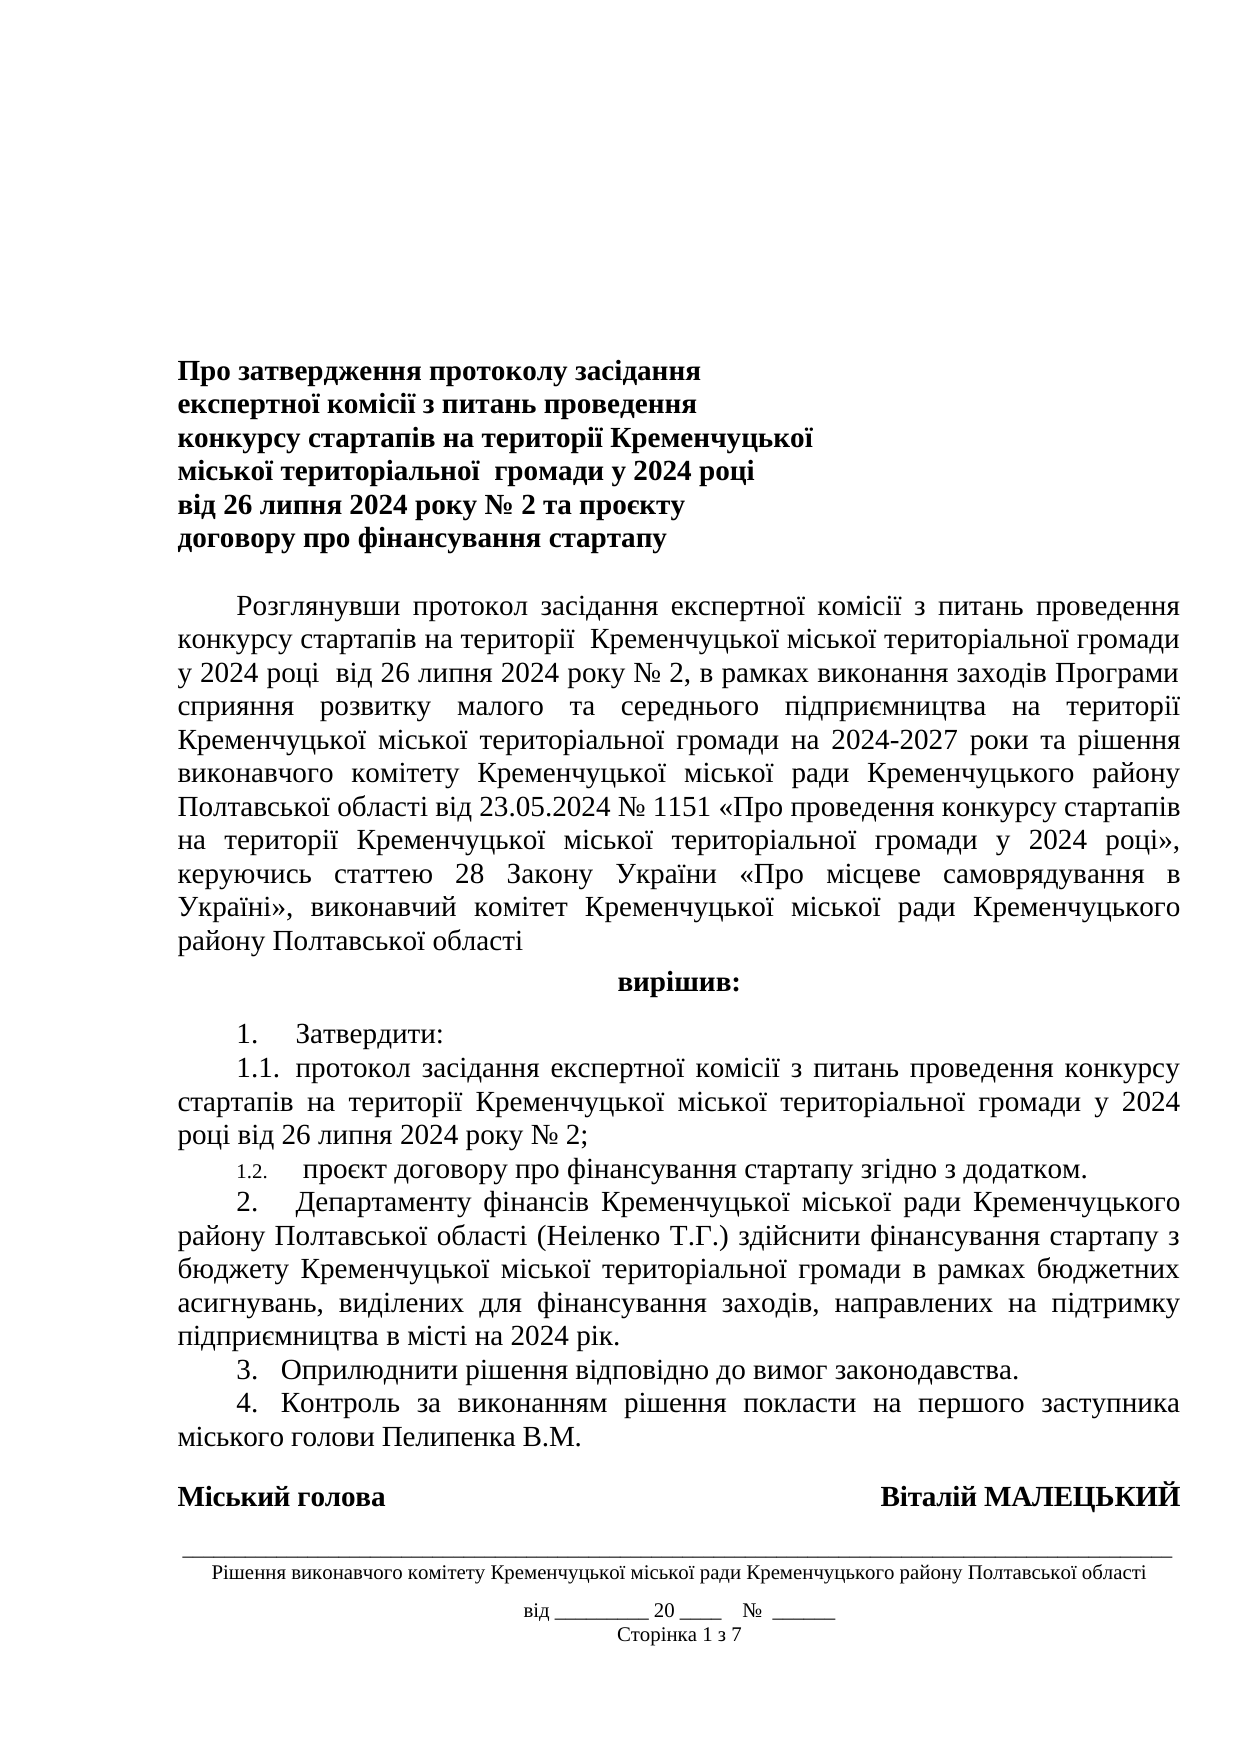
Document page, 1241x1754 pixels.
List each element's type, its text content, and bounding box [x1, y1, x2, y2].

text договору про фінансування стартапу [177, 521, 856, 554]
list Оприлюднити рішення відповідно до вимог законодавства. [177, 1352, 1181, 1386]
text від 26 липня 2024 року № 2 та проєкту [177, 487, 1181, 521]
text Про затвердження протоколу засідання [177, 353, 1181, 386]
text міської територіальної громади у 2024 році [177, 453, 1181, 487]
text конкурсу стартапів на території Кременчуцької [177, 420, 1181, 453]
list Контроль за виконанням рішення покласти на першого заступника міського голови Пелипенка В.М. [177, 1386, 1181, 1453]
text Міський голова Віталій МАЛЕЦЬКИЙ [177, 1479, 1181, 1513]
text вирішив: [177, 964, 1181, 997]
list протокол засідання експертної комісії з питань проведення конкурсу стартапів на території Кременчуцької міської територіальної громади у 2024 році від 26 липня 2024 року № 2; [177, 1050, 1181, 1151]
text Розглянувши протокол засідання експертної комісії з питань проведення конкурсу стартапів на території Кременчуцької міської територіальної громади у 2024 році від 26 липня 2024 року № 2, в рамках виконання заходів Програми сприяння розвитку малого та середнього підприємництва на території Кременчуцької міської територіальної громади на 2024-2027 роки та рішення виконавчого комітету Кременчуцької міської ради Кременчуцького району Полтавської області від 23.05.2024 № 1151 «Про проведення конкурсу стартапів на території Кременчуцької міської територіальної громади у 2024 році», керуючись статтею 28 Закону України «Про місцеве самоврядування в Україні», виконавчий комітет Кременчуцької міської ради Кременчуцького району Полтавської області [177, 588, 1181, 957]
list Департаменту фінансів Кременчуцької міської ради Кременчуцького району Полтавської області (Неіленко Т.Г.) здійснити фінансування стартапу з бюджету Кременчуцької міської територіальної громади в рамках бюджетних асигнувань, виділених для фінансування заходів, направлених на підтримку підприємництва в місті на 2024 рік. [177, 1184, 1181, 1352]
text експертної комісії з питань проведення [177, 386, 1181, 420]
list Затвердити: [177, 1017, 1181, 1050]
list проєкт договору про фінансування стартапу згідно з додатком. [177, 1151, 1181, 1184]
